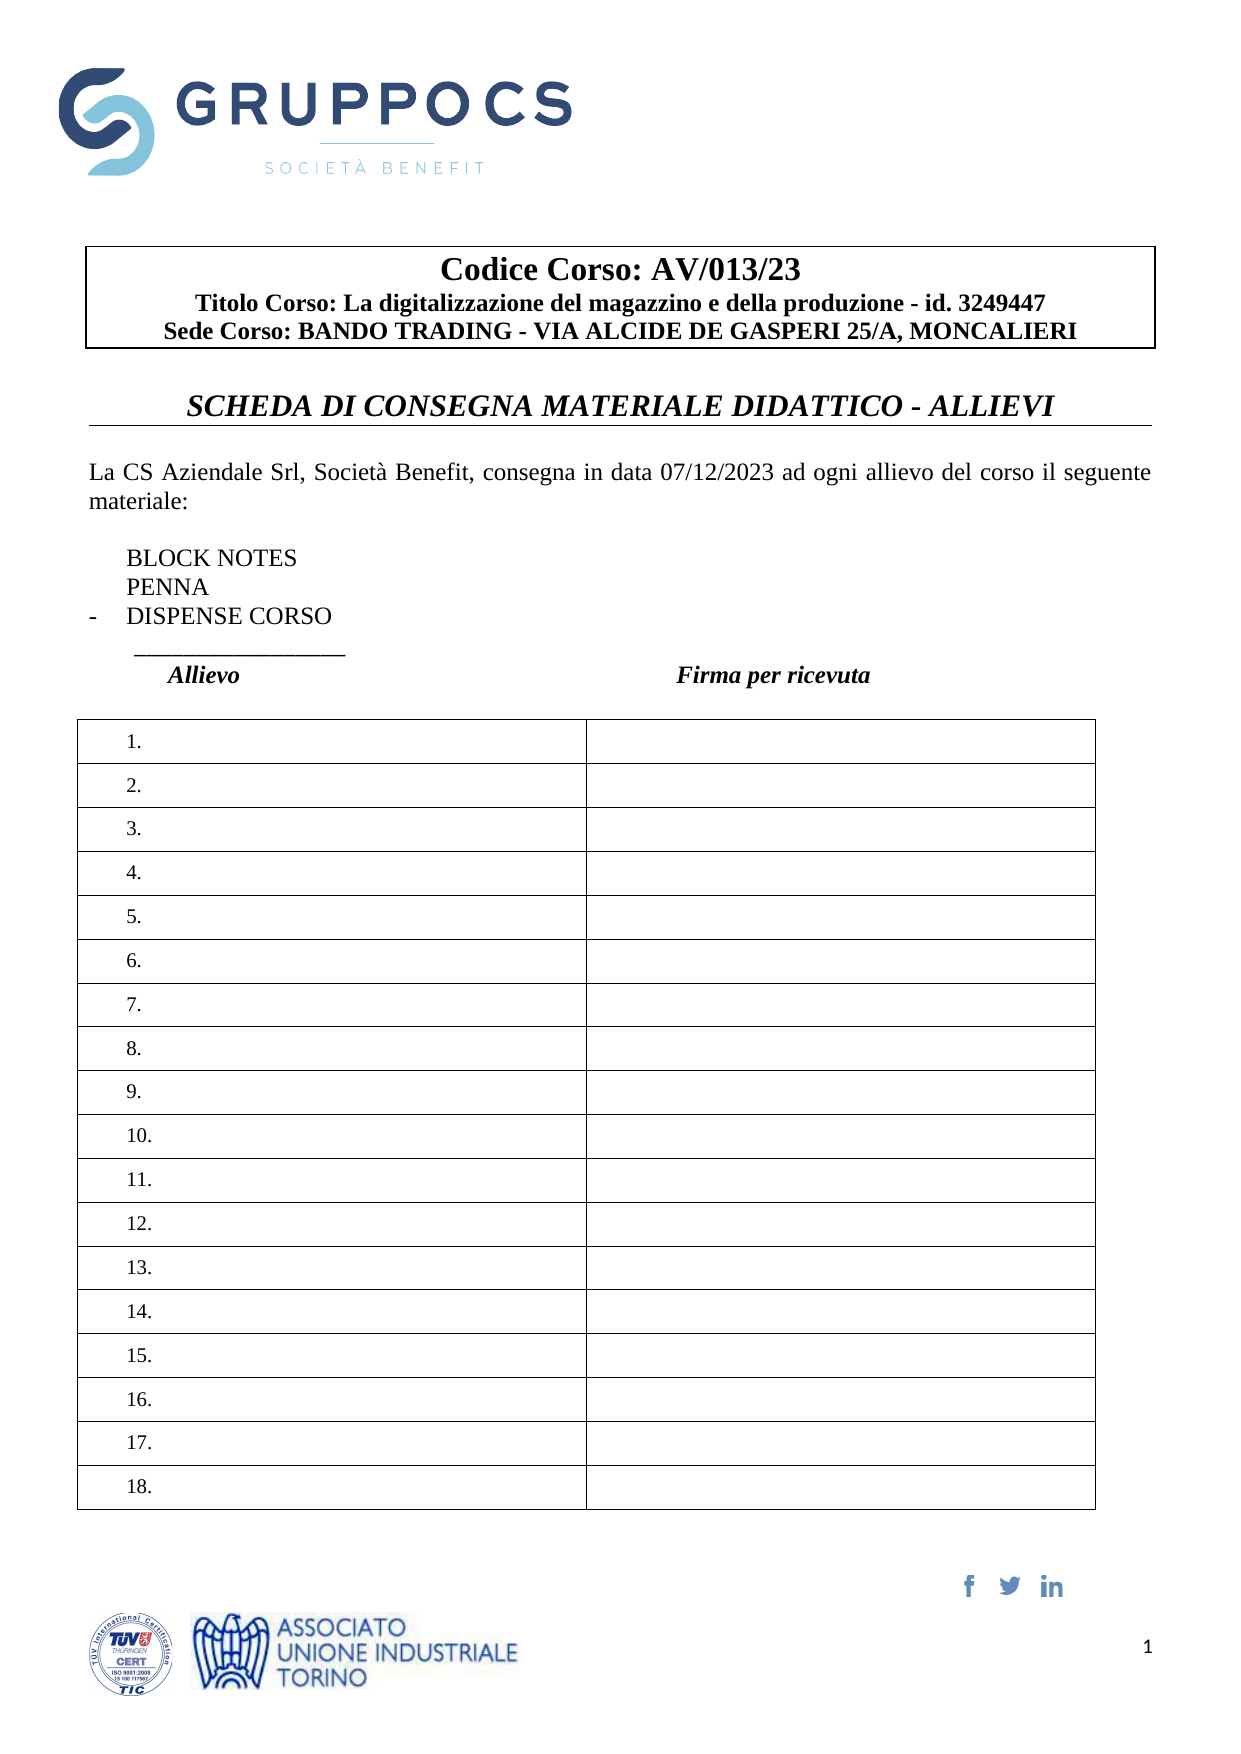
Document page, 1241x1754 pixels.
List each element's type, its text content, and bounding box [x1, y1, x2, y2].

table_header [78, 720, 586, 763]
text Codice Corso: AV/013/23 [87, 247, 1154, 288]
table_cell [587, 808, 1095, 851]
picture [964, 1575, 1063, 1597]
table_cell [587, 1115, 1095, 1158]
table_cell [78, 1203, 586, 1246]
table_cell [78, 852, 586, 895]
table_cell [587, 1378, 1095, 1421]
table_cell [587, 1203, 1095, 1246]
table_cell [587, 764, 1095, 807]
text Allievo Firma per ricevuta [88, 660, 1152, 689]
table_cell [587, 1159, 1095, 1202]
table_cell [587, 1290, 1095, 1333]
table_cell [78, 984, 586, 1026]
table_cell [587, 940, 1095, 982]
table_cell [78, 896, 586, 938]
table_cell [587, 1247, 1095, 1289]
table_cell [78, 1115, 586, 1158]
text _________________ [88, 629, 1152, 660]
list DISPENSE CORSO [88, 601, 1152, 629]
table_cell [78, 764, 586, 807]
table_cell [587, 1071, 1095, 1114]
picture [190, 1612, 520, 1690]
table_cell [78, 1071, 586, 1114]
text BLOCK NOTES [126, 543, 1152, 572]
table_cell [78, 1027, 586, 1070]
table_cell [587, 896, 1095, 938]
table_cell [78, 1247, 586, 1289]
table_cell [587, 984, 1095, 1026]
text Titolo Corso: La digitalizzazione del magazzino e della produzione - id. 3249447 [88, 288, 1152, 313]
table_cell [587, 1466, 1095, 1509]
text La CS Aziendale Srl, Società Benefit, consegna in data 07/12/2023 ad ogni allievo del corso il seguente materiale: [88, 457, 1152, 514]
table_cell [587, 1334, 1095, 1377]
text PENNA [126, 572, 1152, 601]
table_cell [78, 1378, 586, 1421]
picture [89, 1613, 173, 1696]
table_cell [78, 1334, 586, 1377]
table_cell [587, 852, 1095, 895]
table_cell [78, 1290, 586, 1333]
table_cell [587, 1422, 1095, 1465]
table_cell [78, 1422, 586, 1465]
table_cell [587, 1027, 1095, 1070]
picture [58, 68, 580, 178]
table_cell [78, 1159, 586, 1202]
table_cell [78, 1466, 586, 1509]
text Sede Corso: BANDO TRADING - VIA ALCIDE DE GASPERI 25/A, MONCALIERI [87, 313, 1154, 347]
table_header [587, 720, 1095, 763]
table_cell [78, 940, 586, 982]
text SCHEDA DI CONSEGNA MATERIALE DIDATTICO - ALLIEVI [88, 387, 1152, 426]
table_cell [78, 808, 586, 851]
